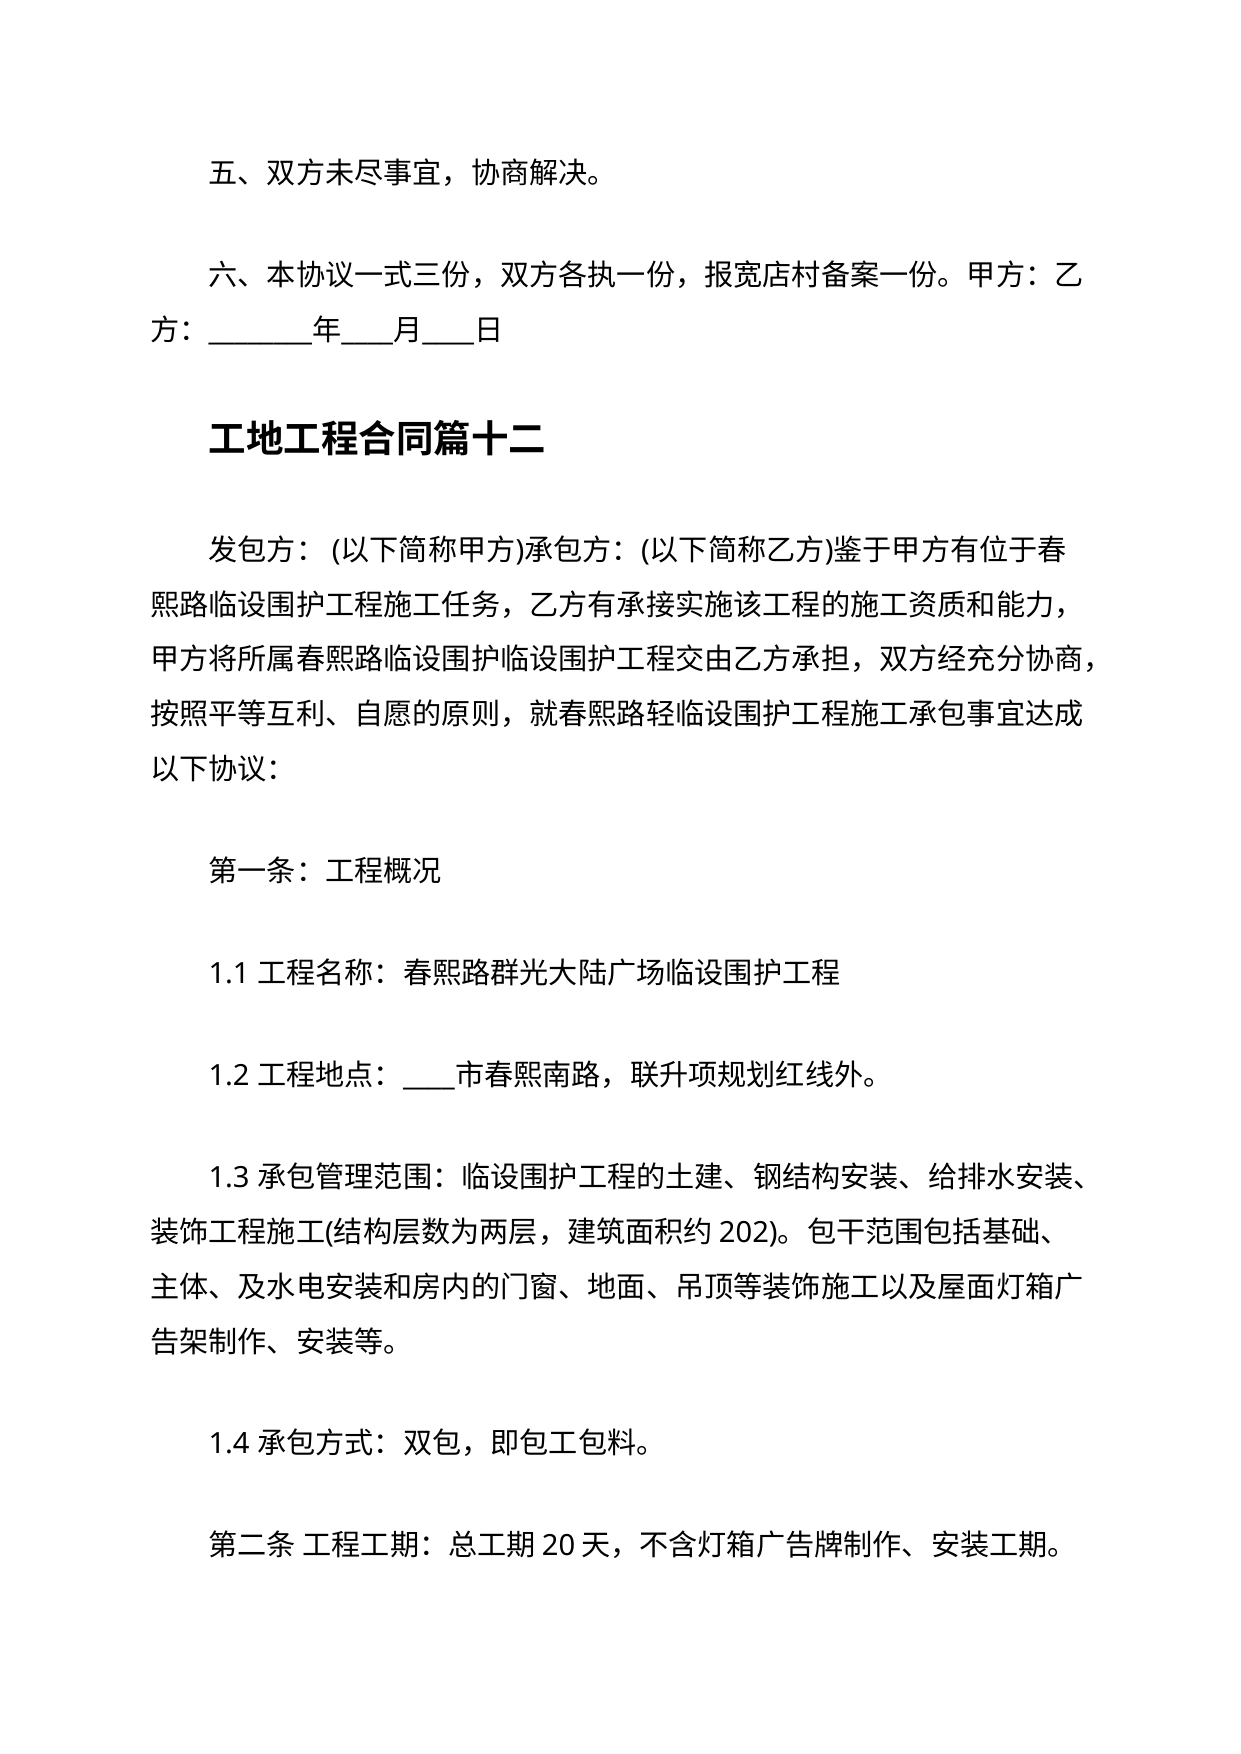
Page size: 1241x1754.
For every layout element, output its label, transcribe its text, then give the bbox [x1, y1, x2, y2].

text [150, 1522, 1090, 1564]
text 第一条：工程概况 [150, 847, 1090, 890]
text 1.3 承包管理范围：临设围护工程的土建、钢结构安装、给排水安装、装饰工程施工(结构层数为两层，建筑面积约202)。包干范围包括基础、主体、及水电安装和房内的门窗、地面、吊顶等装饰施工以及屋面灯箱广告架制作、安装等。 [150, 1153, 1090, 1360]
text 1.4 承包方式：双包，即包工包料。 [150, 1420, 1090, 1462]
text 1.2 工程地点：____市春熙南路，联升项规划红线外。 [150, 1051, 1090, 1094]
text 发包方： (以下简称甲方)承包方：(以下简称乙方)鉴于甲方有位于春熙路临设围护工程施工任务，乙方有承接实施该工程的施工资质和能力，甲方将所属春熙路临设围护临设围护工程交由乙方承担，双方经充分协商，按照平等互利、自愿的原则，就春熙路轻临设围护工程施工承包事宜达成以下协议： [150, 526, 1090, 788]
text 六、本协议一式三份，双方各执一份，报宽店村备案一份。甲方：乙方：________年____月____日 [150, 252, 1090, 349]
text 五、双方未尽事宜，协商解决。 [150, 150, 1090, 192]
text 工地工程合同篇十二 [150, 409, 1090, 463]
text 1.1 工程名称：春熙路群光大陆广场临设围护工程 [150, 949, 1090, 992]
